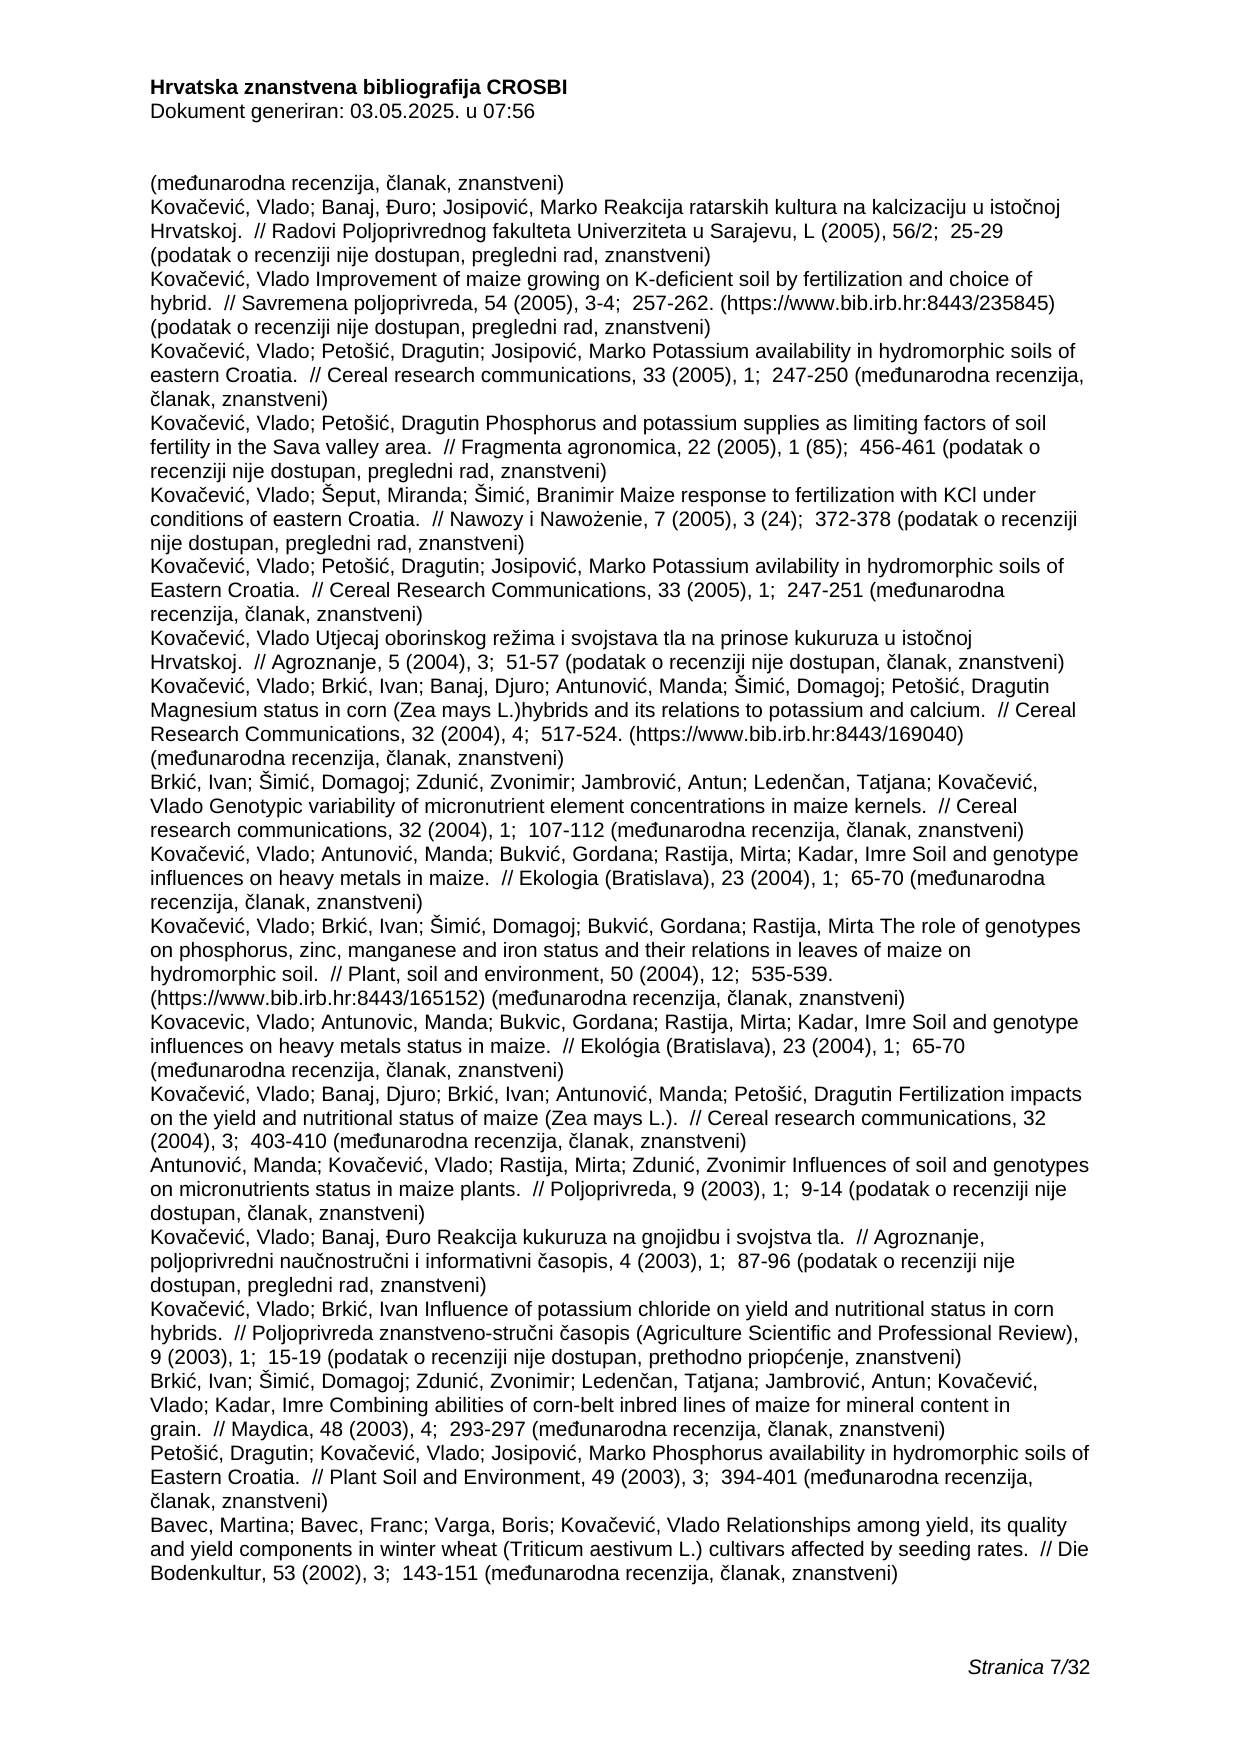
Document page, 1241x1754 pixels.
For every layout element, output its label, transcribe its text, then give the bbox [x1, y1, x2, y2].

text Kovačević, Vlado [150, 267, 1090, 339]
text Kovačević, Vlado [150, 626, 1090, 674]
text Antunović, Manda; Kovačević, Vlado; Rastija, Mirta; Zdunić, Zvonimir [150, 1153, 1090, 1225]
text Brkić, Ivan; Šimić, Domagoj; Zdunić, Zvonimir; Ledenčan, Tatjana; Jambrović, Antun; Kovačević, Vlado; Kadar, Imre [150, 1369, 1090, 1441]
text Kovacevic, Vlado; Antunovic, Manda; Bukvic, Gordana; Rastija, Mirta; Kadar, Imre [150, 1009, 1090, 1081]
text Bavec, Martina; Bavec, Franc; Varga, Boris; Kovačević, Vlado [150, 1513, 1090, 1584]
text Kovačević, Vlado; Banaj, Đuro; Josipović, Marko [150, 195, 1090, 267]
text Kovačević, Vlado; Brkić, Ivan; Šimić, Domagoj; Bukvić, Gordana; Rastija, Mirta [150, 914, 1090, 1009]
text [150, 171, 1090, 195]
text Kovačević, Vlado; Banaj, Djuro; Brkić, Ivan; Antunović, Manda; Petošić, Dragutin [150, 1081, 1090, 1153]
text Kovačević, Vlado; Antunović, Manda; Bukvić, Gordana; Rastija, Mirta; Kadar, Imre [150, 842, 1090, 914]
text Kovačević, Vlado; Petošić, Dragutin [150, 411, 1090, 482]
text Kovačević, Vlado; Banaj, Đuro [150, 1225, 1090, 1297]
text Kovačević, Vlado; Petošić, Dragutin; Josipović, Marko [150, 339, 1090, 411]
text Kovačević, Vlado; Brkić, Ivan [150, 1297, 1090, 1369]
text Kovačević, Vlado; Brkić, Ivan; Banaj, Djuro; Antunović, Manda; Šimić, Domagoj; Petošić, Dragutin [150, 674, 1090, 770]
text Kovačević, Vlado; Šeput, Miranda; Šimić, Branimir [150, 482, 1090, 554]
text Brkić, Ivan; Šimić, Domagoj; Zdunić, Zvonimir; Jambrović, Antun; Ledenčan, Tatjana; Kovačević, Vlado [150, 770, 1090, 842]
text Petošić, Dragutin; Kovačević, Vlado; Josipović, Marko [150, 1441, 1090, 1513]
text Kovačević, Vlado; Petošić, Dragutin; Josipović, Marko [150, 554, 1090, 626]
